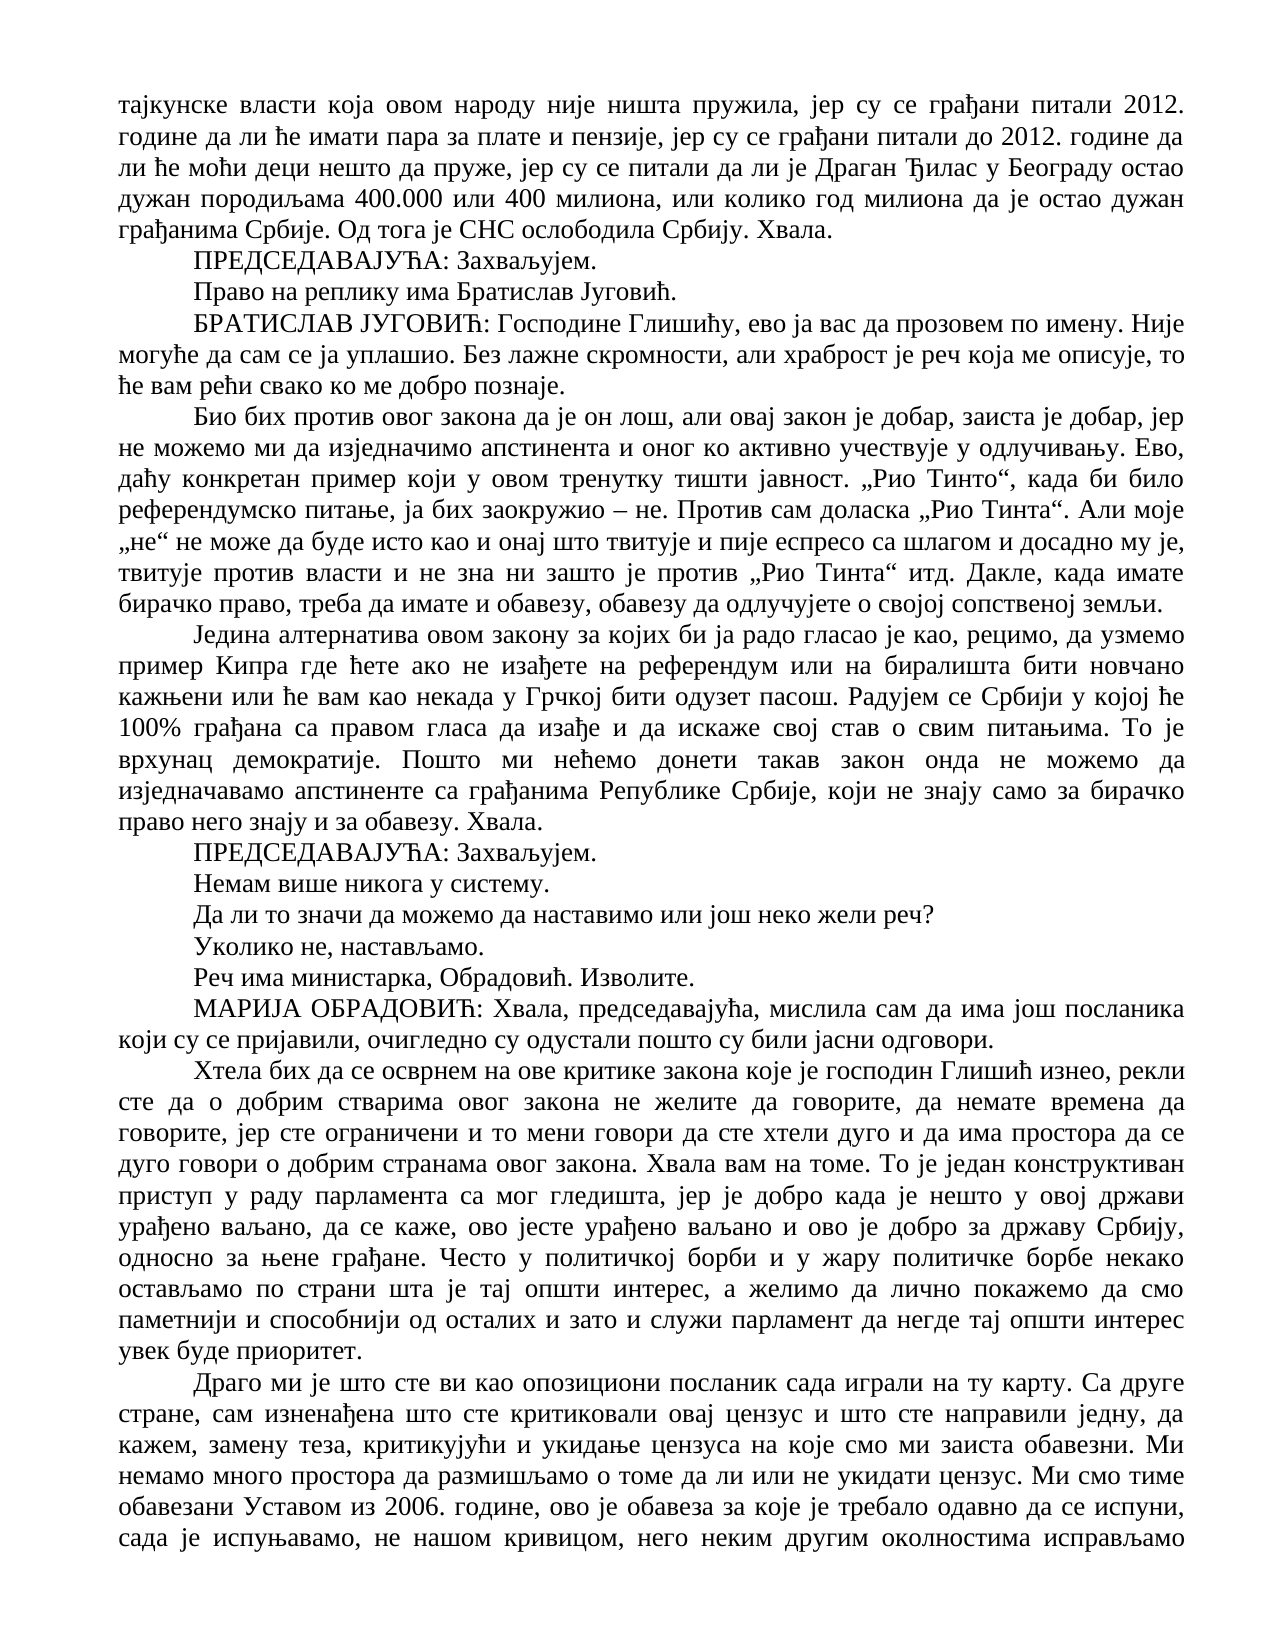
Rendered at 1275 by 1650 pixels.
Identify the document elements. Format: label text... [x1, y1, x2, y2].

text Немам више никога у систему. [118, 867, 1186, 898]
text Хтела бих да се осврнем на ове критике закона које је господин Глишић изнео, рекли сте да о добрим стварима овог закона не желите да говорите, да немате времена да говорите, јер сте ограничени и то мени говори да сте хтели дуго и да има простора да се дуго говори о добрим странама овог закона. Хвала вам на томе. То је један конструктиван приступ у раду парламента са мог гледишта, јер је добро када је нешто у овој држави урађено ваљано, да се каже, ово јесте урађено ваљано и ово је добро за државу Србију, односно за њене грађане. Често у политичкој борби и у жару политичке борбе некако остављамо по страни шта је тај општи интерес, а желимо да лично покажемо да смо паметнији и способнији од осталих и зато и служи парламент да негде тај општи интерес увек буде приоритет. [118, 1054, 1186, 1366]
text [118, 1366, 1186, 1552]
text Реч има министарка, Обрадовић. Изволите. [118, 961, 1186, 992]
text Једина алтернатива овом закону за којих би ја радо гласао је као, рецимо, да узмемо пример Кипра где ћете ако не изађете на референдум или на биралишта бити новчано кажњени или ће вам као некада у Грчкој бити одузет пасош. Радујем се Србији у којој ће 100% грађана са правом гласа да изађе и да искаже свој став о свим питањима. То је врхунац демократије. Пошто ми нећемо донети такав закон онда не можемо да изједначавамо апстиненте са грађанима Републике Србије, који не знају само за бирачко право него знају и за обавезу. Хвала. [118, 618, 1186, 836]
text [118, 89, 1186, 244]
text МАРИЈА ОБРАДОВИЋ: Хвала, председавајућа, мислила сам да има још посланика који су се пријавили, очигледно су одустали пошто су били јасни одговори. [118, 992, 1186, 1054]
text ПРЕДСЕДАВАЈУЋА: Захваљујем. [118, 836, 1186, 867]
text ПРЕДСЕДАВАЈУЋА: Захваљујем. [118, 244, 1186, 276]
text Право на реплику има Братислав Југовић. [118, 276, 1186, 307]
text Да ли то значи да можемо да наставимо или још неко жели реч? [118, 898, 1186, 929]
text Уколико не, настављамо. [118, 929, 1186, 961]
text БРАТИСЛАВ ЈУГОВИЋ: Господине Глишићу, ево ја вас да прозовем по имену. Није могуће да сам се ја уплашио. Без лажне скромности, али храброст је реч која ме описује, то ће вам рећи свако ко ме добро познаје. [118, 307, 1186, 400]
text Био бих против овог закона да је он лош, али овај закон је добар, заиста је добар, јер не можемо ми да изједначимо апстинента и оног ко активно учествује у одлучивању. Ево, даћу конкретан пример који у овом тренутку тишти јавност. „Рио Тинто“, када би било референдумско питање, ја бих заокружио – не. Против сам доласка „Рио Тинта“. Али моје „не“ не може да буде исто као и онај што твитује и пије еспресо са шлагом и досадно му је, твитује против власти и не зна ни зашто је против „Рио Тинта“ итд. Дакле, када имате бирачко право, треба да имате и обавезу, обавезу да одлучујете о својој сопственој земљи. [118, 400, 1186, 618]
